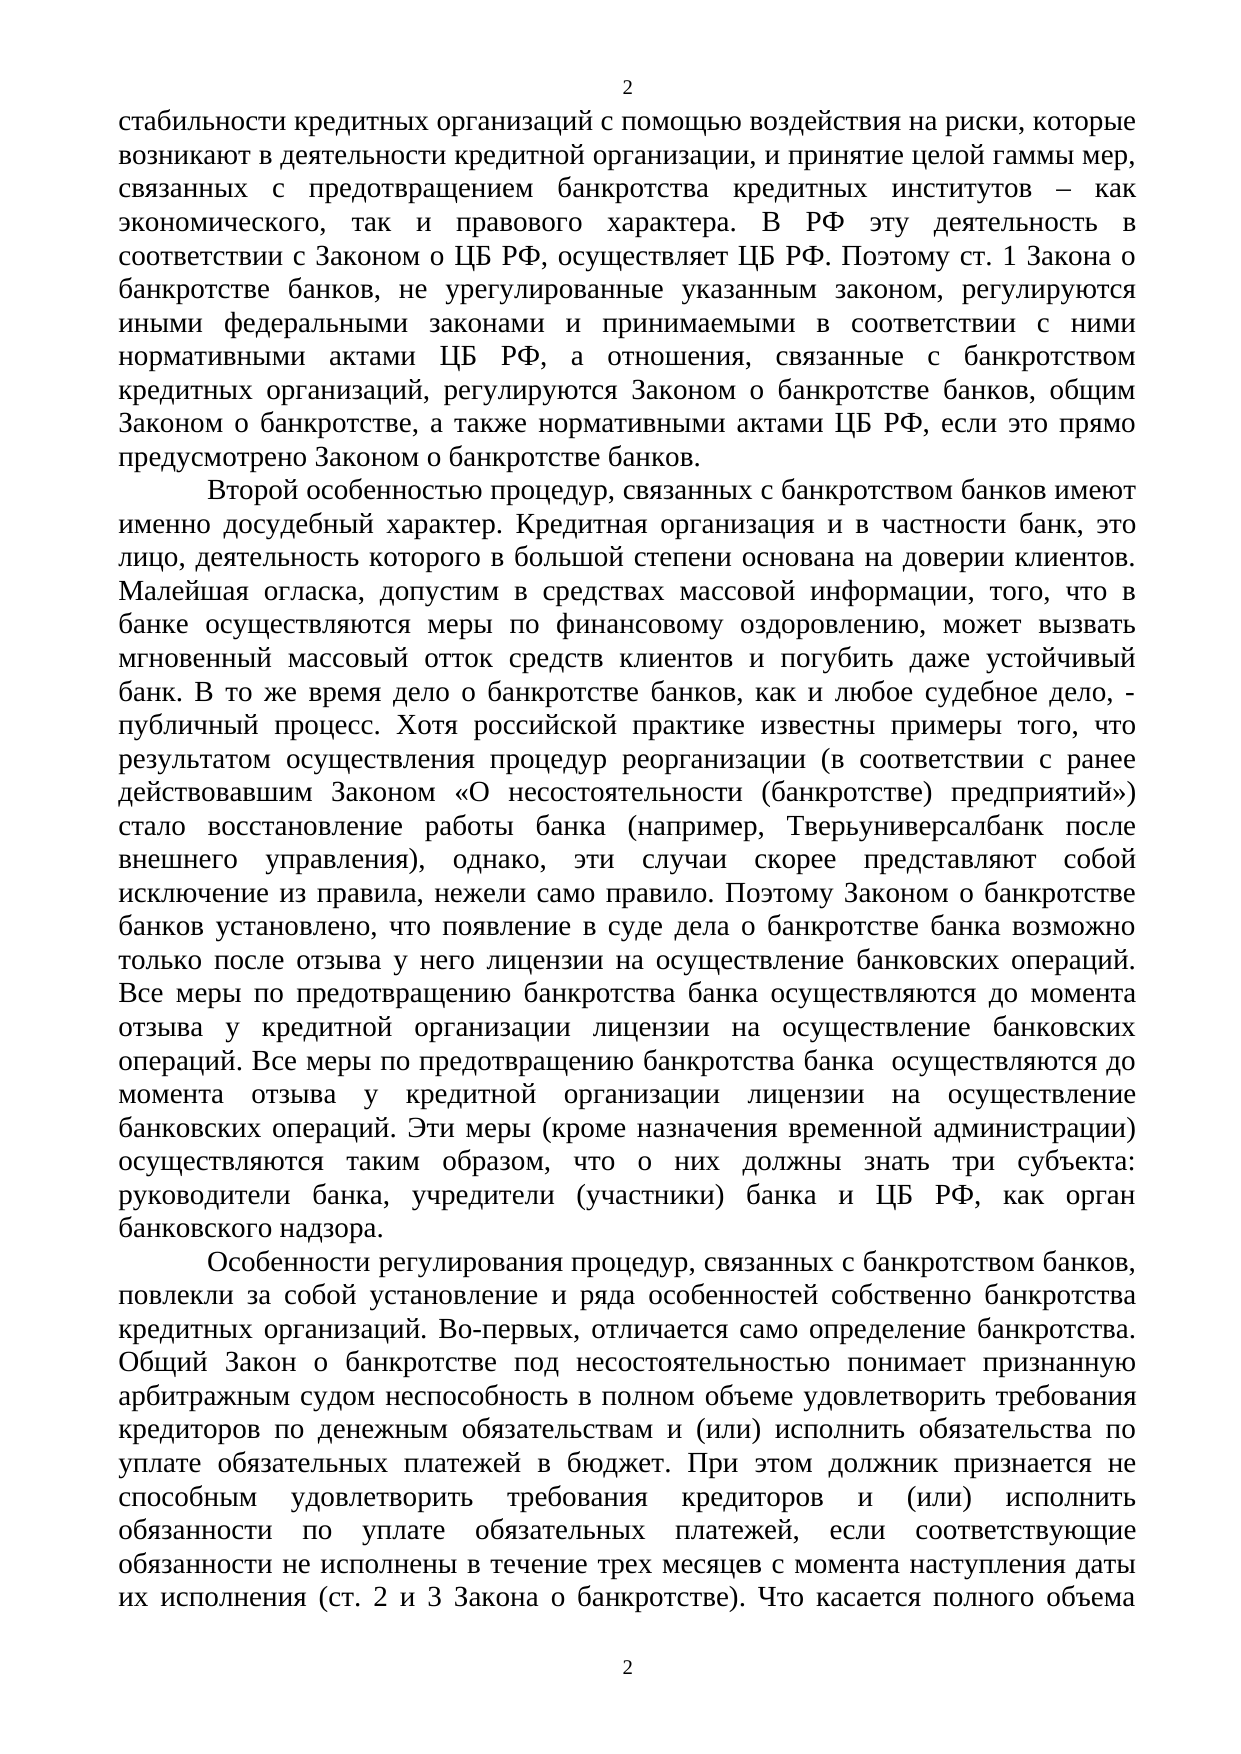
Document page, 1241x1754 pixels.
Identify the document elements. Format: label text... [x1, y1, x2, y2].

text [118, 103, 1137, 472]
text Второй особенностью процедур, связанных с банкротством банков имеют именно досудебный характер. Кредитная организация и в частности банк, это лицо, деятельность которого в большой степени основана на доверии клиентов. Малейшая огласка, допустим в средствах массовой информации, того, что в банке осуществляются меры по финансовому оздоровлению, может вызвать мгновенный массовый отток средств клиентов и погубить даже устойчивый банк. В то же время дело о банкротстве банков, как и любое судебное дело, - публичный процесс. Хотя российской практике известны примеры того, что результатом осуществления процедур реорганизации (в соответствии с ранее действовавшим Законом «О несостоятельности (банкротстве) предприятий») стало восстановление работы банка (например, Тверьуниверсалбанк после внешнего управления), однако, эти случаи скорее представляют собой исключение из правила, нежели само правило. Поэтому Законом о банкротстве банков установлено, что появление в суде дела о банкротстве банка возможно только после отзыва у него лицензии на осуществление банковских операций. Все меры по предотвращению банкротства банка осуществляются до момента отзыва у кредитной организации лицензии на осуществление банковских операций. Все меры по предотвращению банкротства банка осуществляются до момента отзыва у кредитной организации лицензии на осуществление банковских операций. Эти меры (кроме назначения временной администрации) осуществляются таким образом, что о них должны знать три субъекта: руководители банка, учредители (участники) банка и ЦБ РФ, как орган банковского надзора. [118, 472, 1137, 1244]
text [118, 1244, 1137, 1613]
